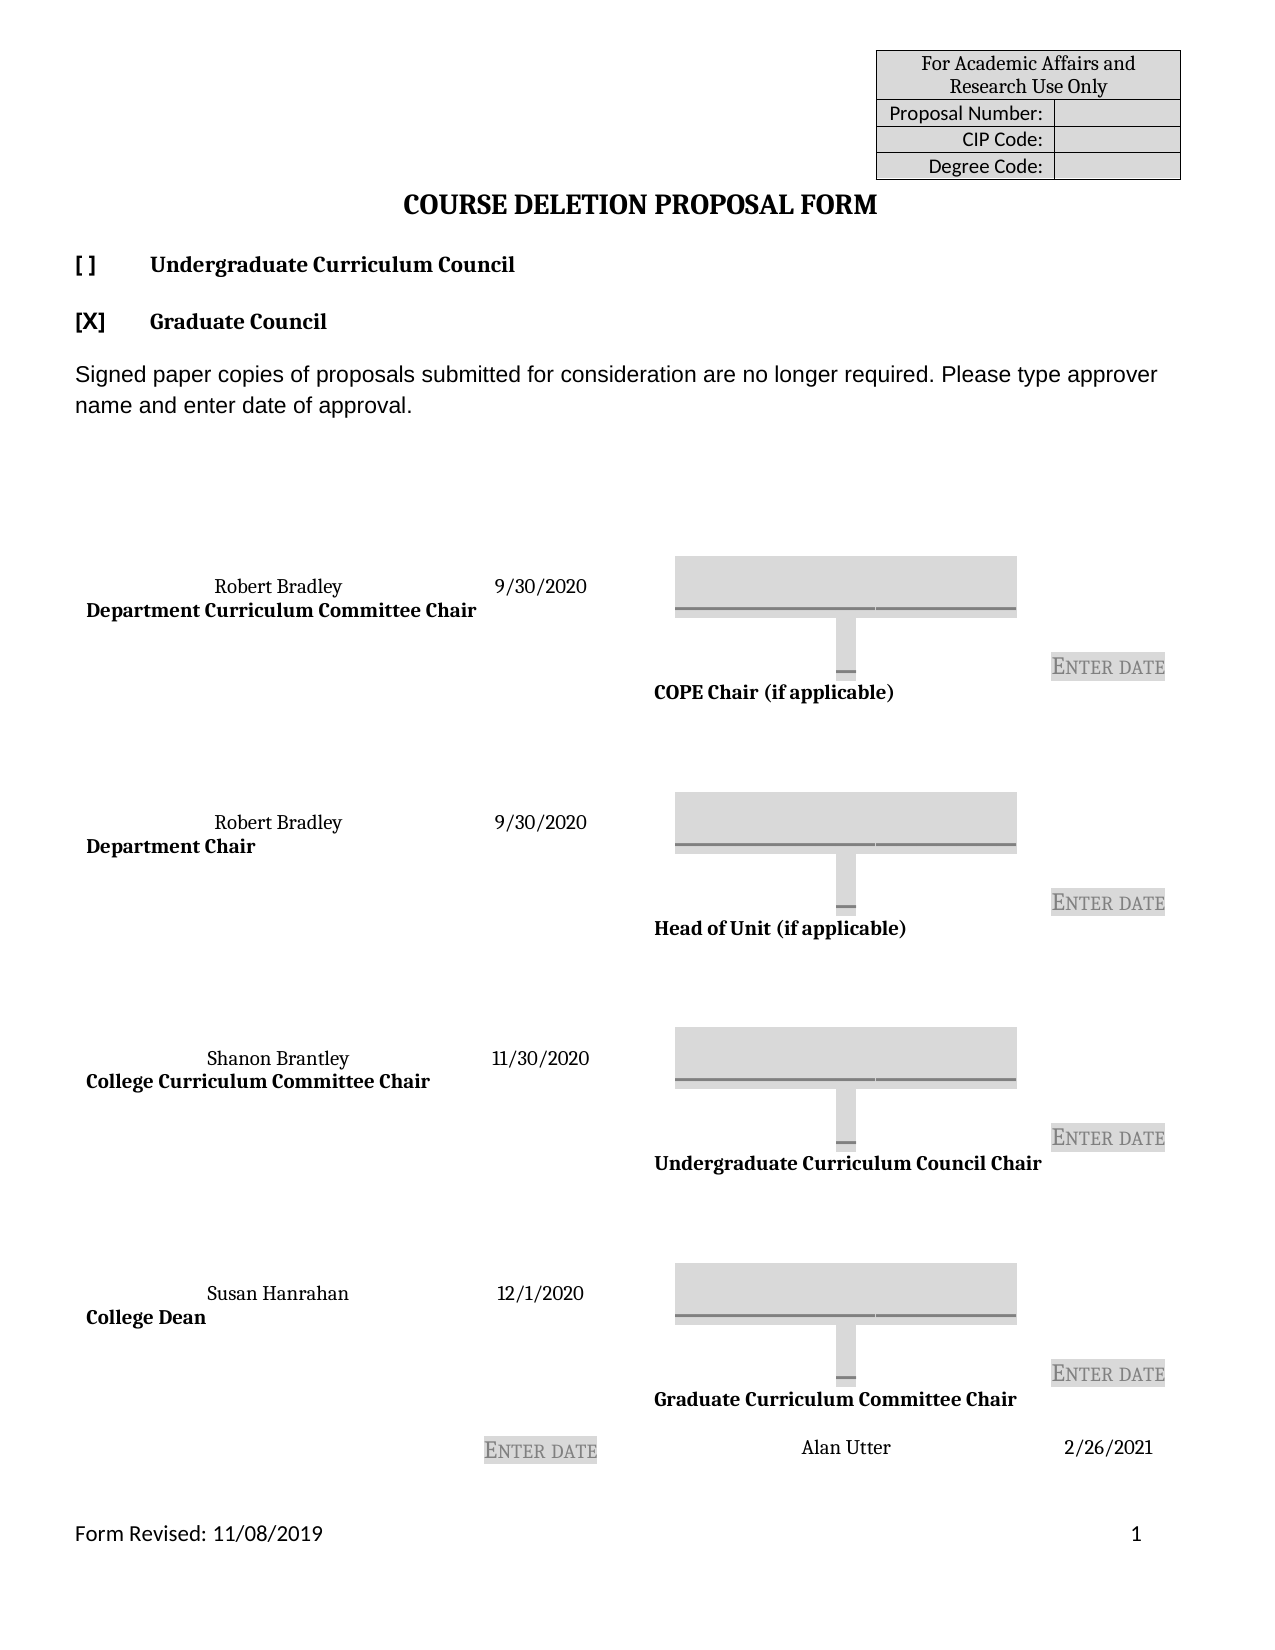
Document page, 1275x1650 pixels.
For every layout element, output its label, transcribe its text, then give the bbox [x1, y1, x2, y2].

table_header COPE Chair (if applicable) [643, 494, 1211, 729]
table_header Department Curriculum Committee Chair [75, 494, 643, 729]
table_cell College Curriculum Committee Chair [75, 965, 643, 1200]
table_cell Proposal Number: [877, 100, 1054, 126]
table_cell Head of Unit (if applicable) [643, 729, 1211, 965]
table_cell College Dean [75, 1200, 643, 1436]
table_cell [643, 1436, 1211, 1500]
table_cell [1055, 153, 1180, 178]
table_cell CIP Code: [877, 127, 1054, 152]
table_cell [75, 1436, 643, 1500]
table_cell Degree Code: [877, 153, 1054, 178]
table_cell Undergraduate Curriculum Council Chair [643, 965, 1211, 1200]
text Signed paper copies of proposals submitted for consideration are no longer required. Please type approver name and enter date of approval. [75, 361, 1200, 418]
table_cell Graduate Curriculum Committee Chair [643, 1200, 1211, 1436]
table_cell Department Chair [75, 729, 643, 965]
table_header For Academic Affairs and Research Use Only [877, 51, 1180, 99]
table_cell [1055, 100, 1180, 126]
text Course Deletion Proposal Form [75, 188, 1200, 222]
text [ ] Undergraduate Curriculum Council [75, 248, 1200, 279]
table_cell [1055, 127, 1180, 152]
text [X] Graduate Council [75, 305, 1200, 336]
